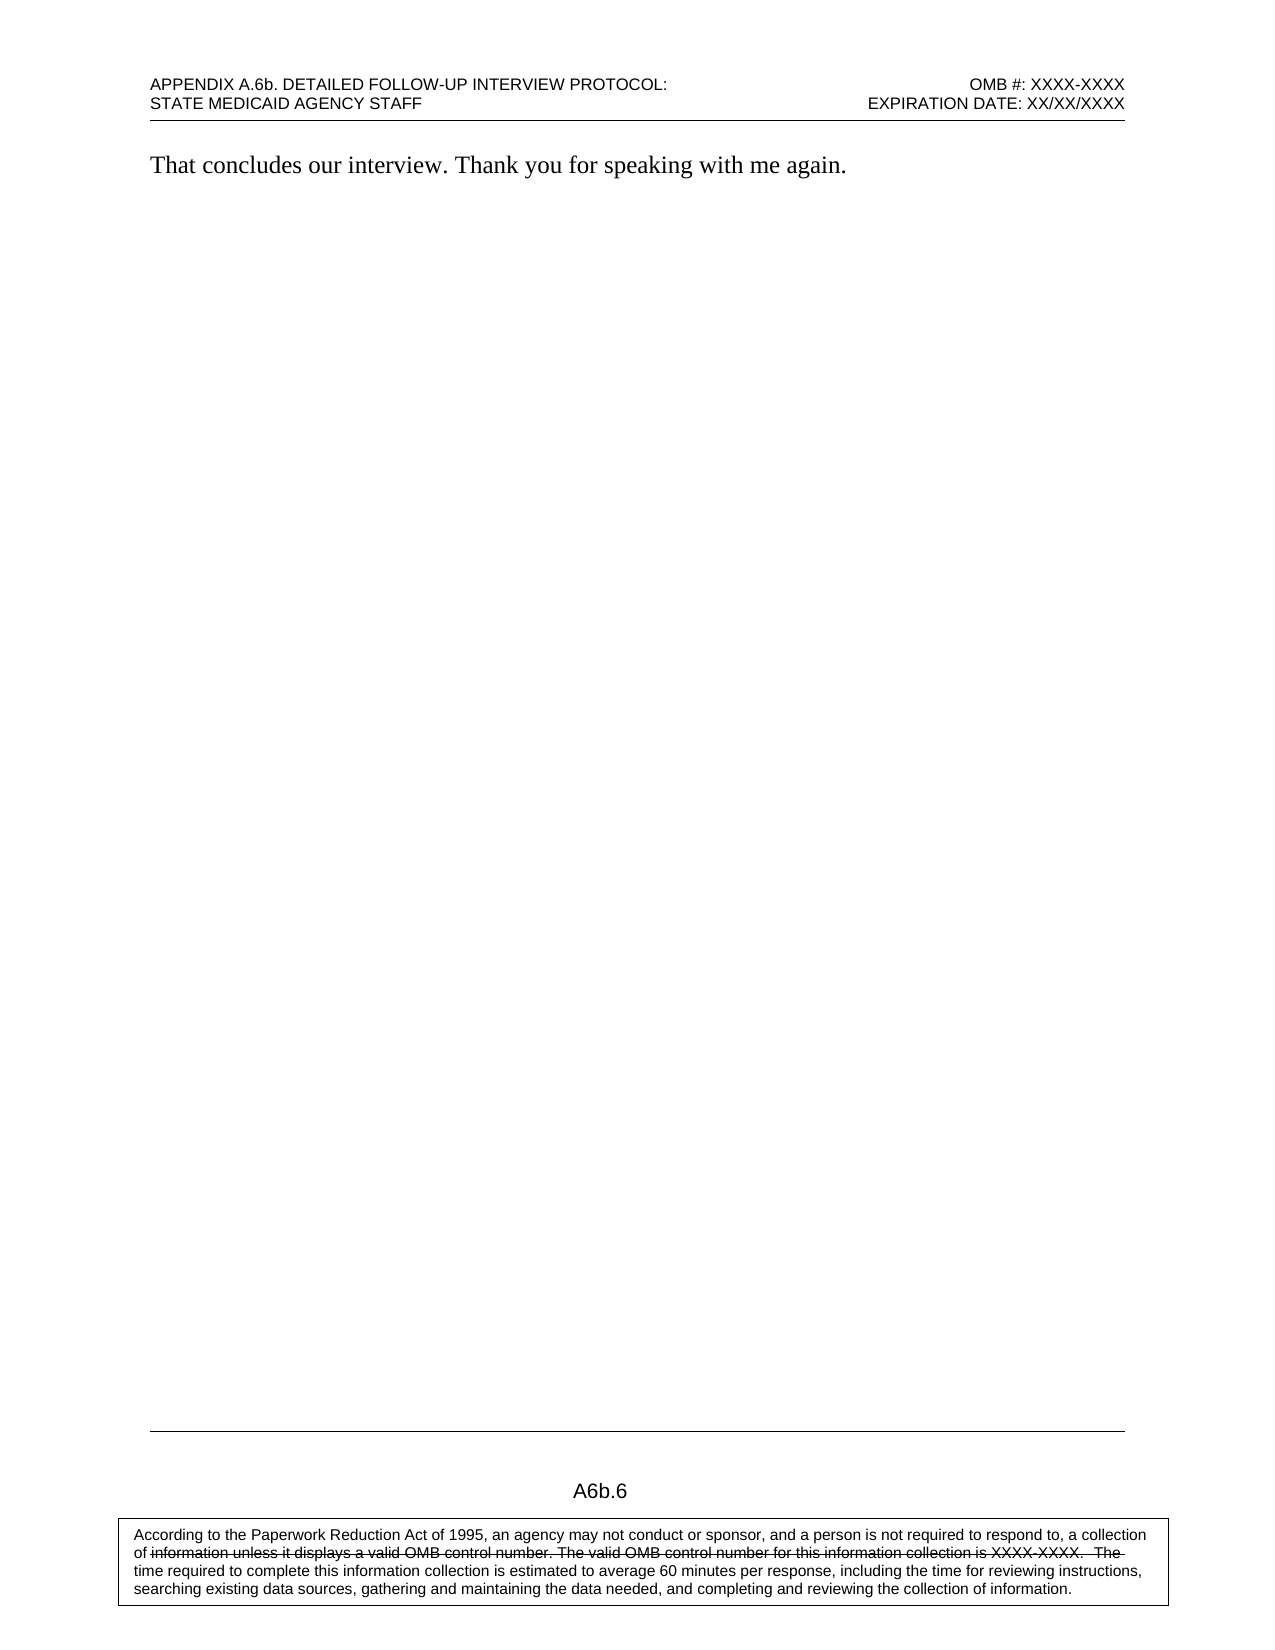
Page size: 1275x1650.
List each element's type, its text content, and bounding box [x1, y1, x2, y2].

list That concludes our interview. Thank you for speaking with me again. [150, 150, 1125, 179]
